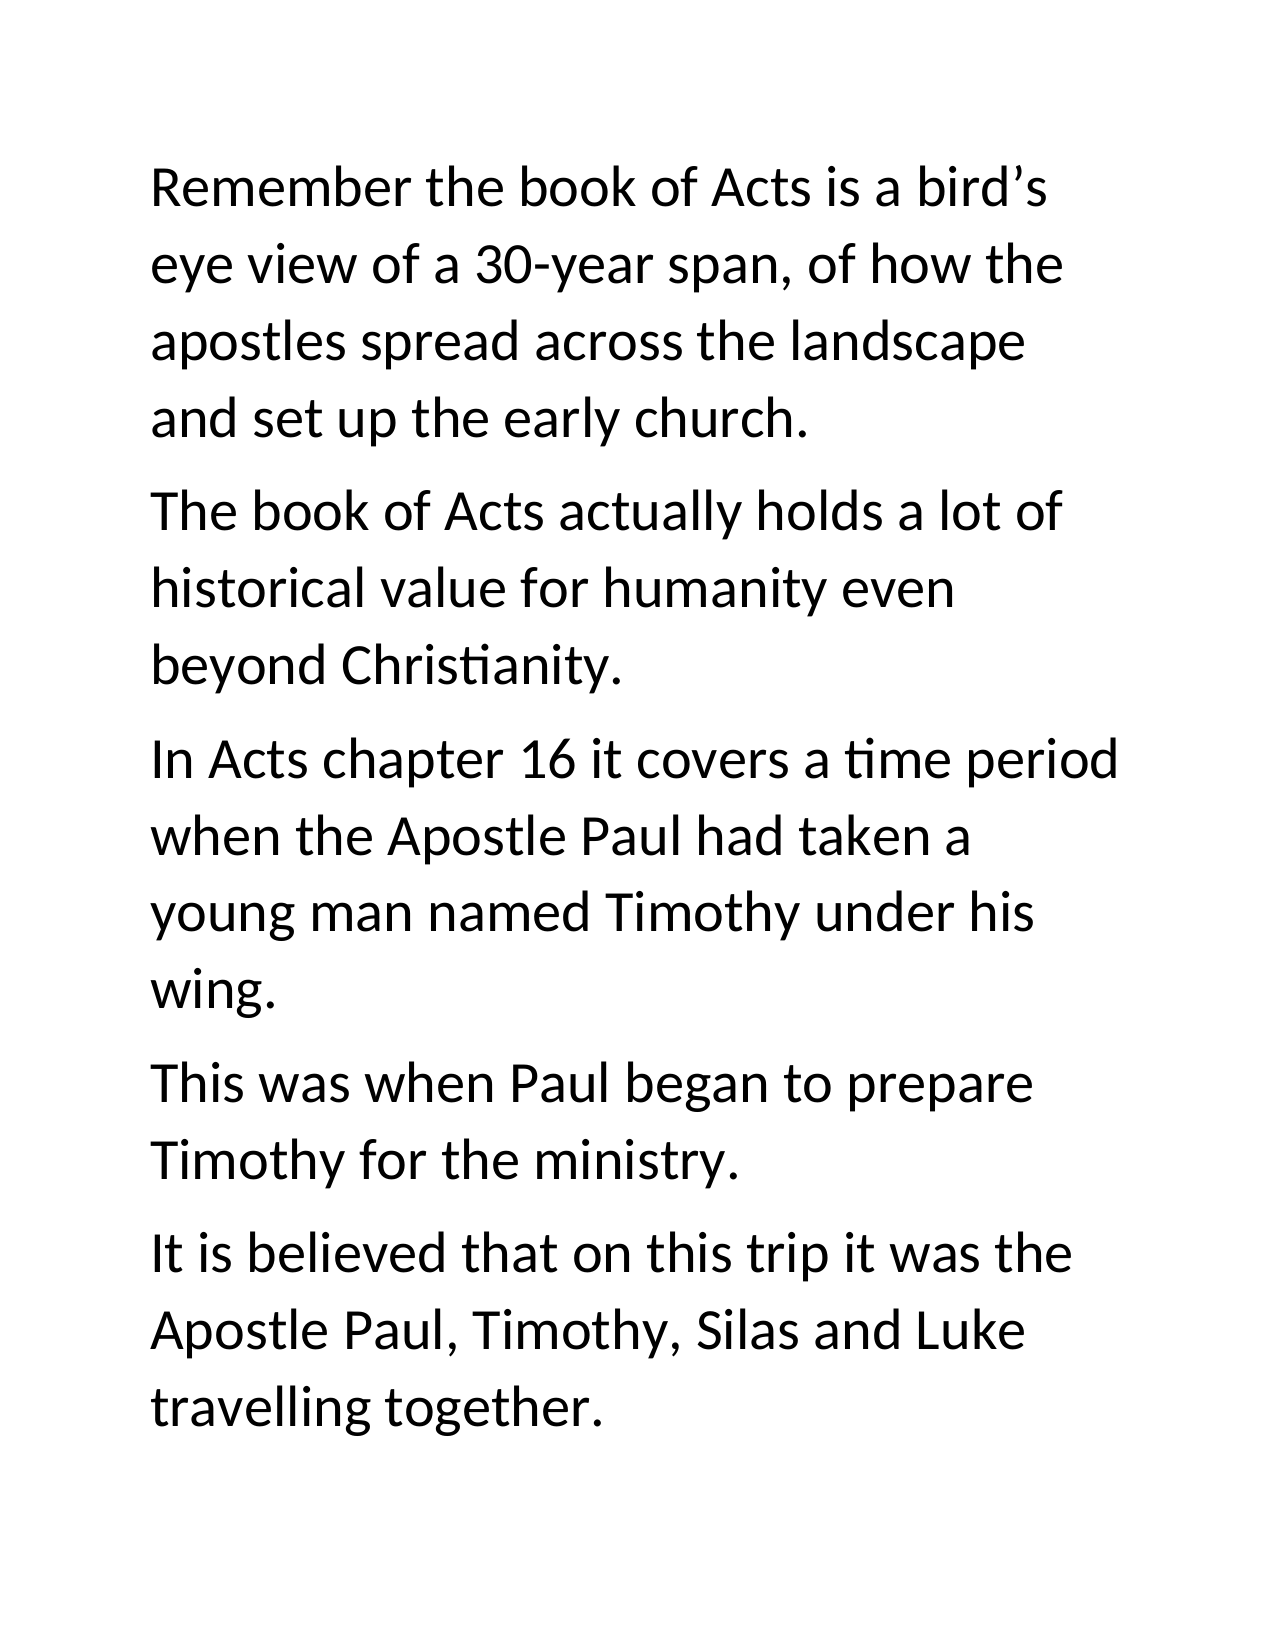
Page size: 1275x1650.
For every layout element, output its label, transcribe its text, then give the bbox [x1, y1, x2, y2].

text The book of Acts actually holds a lot of historical value for humanity even beyond Christianity. [150, 474, 1125, 699]
text It is believed that on this trip it was the Apostle Paul, Timothy, Silas and Luke travelling together. [150, 1216, 1125, 1441]
text In Acts chapter 16 it covers a time period when the Apostle Paul had taken a young man named Timothy under his wing. [150, 721, 1125, 1023]
text Remember the book of Acts is a bird’s eye view of a 30-year span, of how the apostles spread across the landscape and set up the early church. [150, 150, 1125, 452]
text This was when Paul began to prepare Timothy for the ministry. [150, 1046, 1125, 1194]
